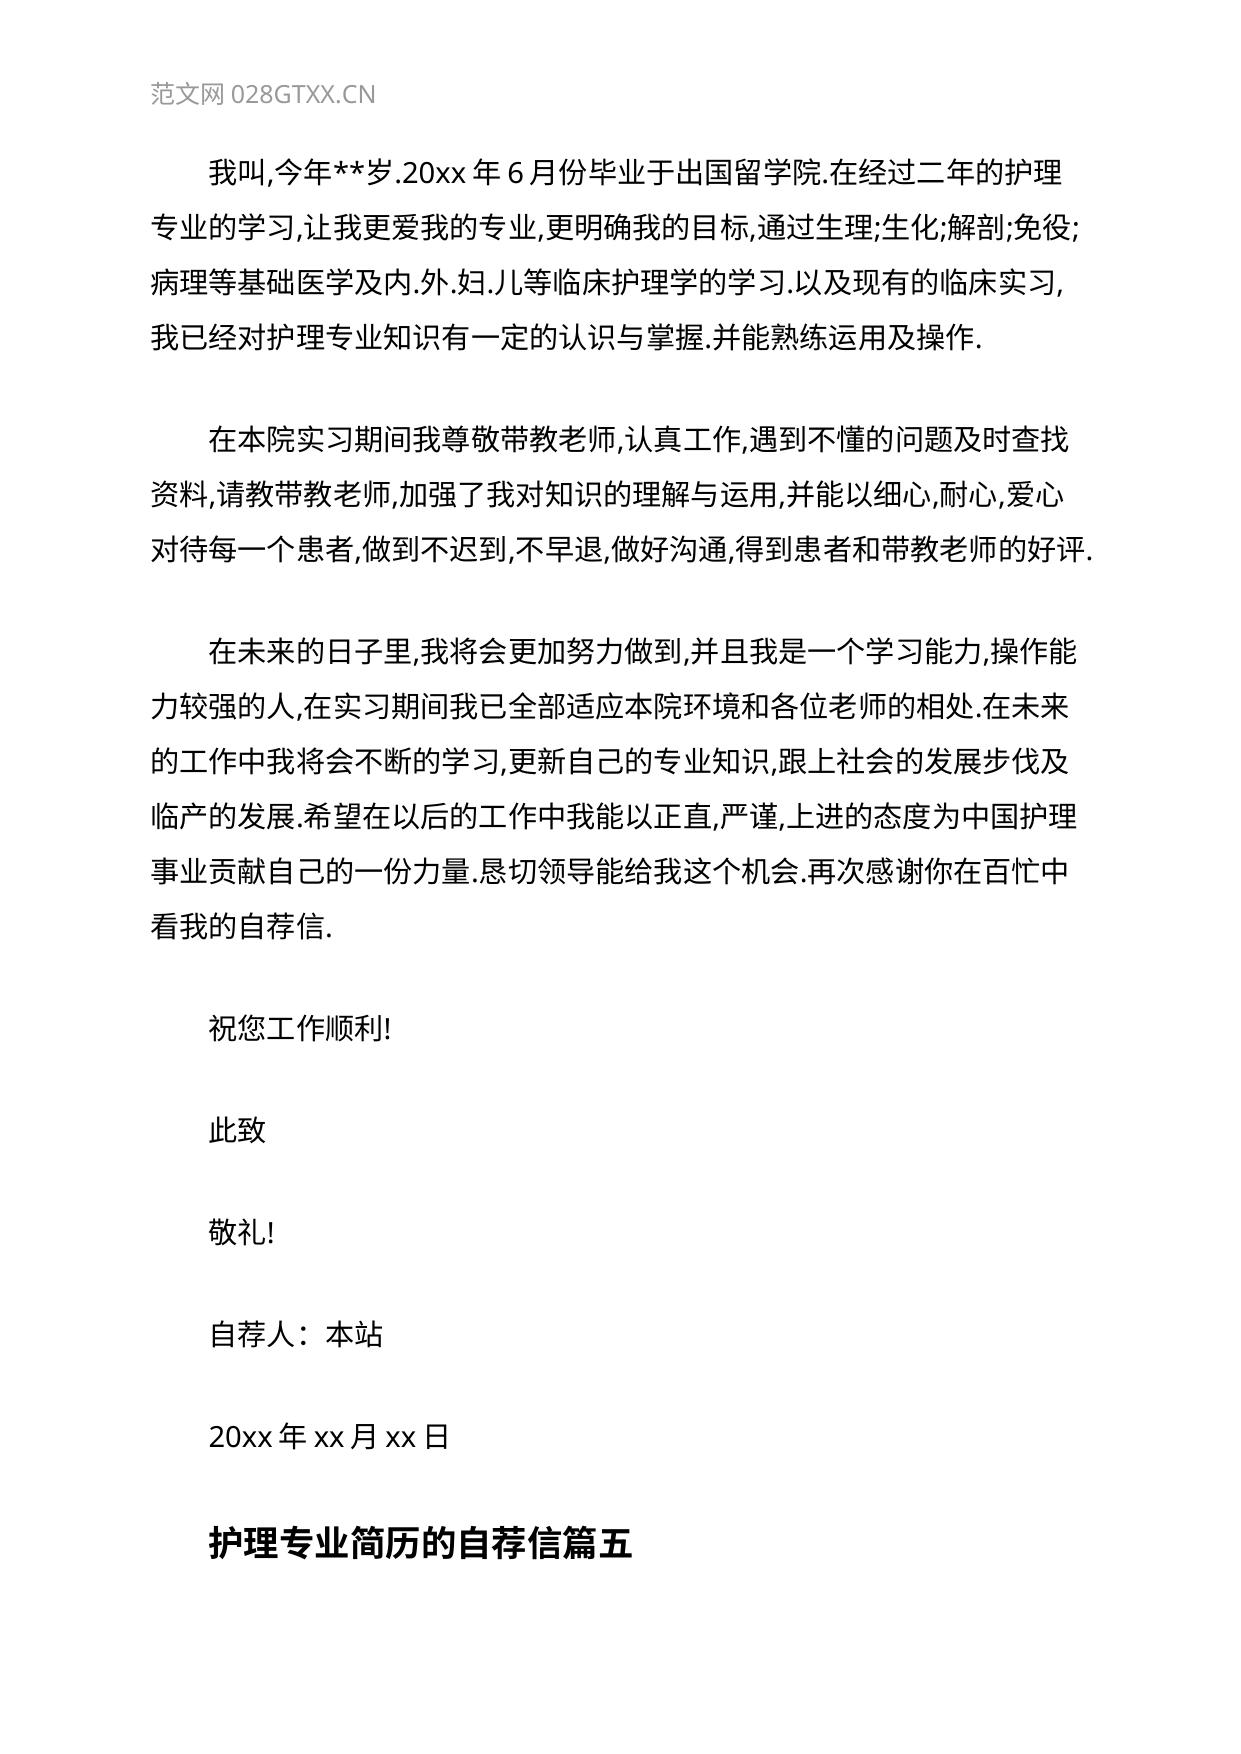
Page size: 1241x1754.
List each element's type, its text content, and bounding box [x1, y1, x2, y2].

text 护理专业简历的自荐信篇五 [150, 1515, 1090, 1567]
text 敬礼! [150, 1210, 1090, 1252]
text 在未来的日子里,我将会更加努力做到,并且我是一个学习能力,操作能力较强的人,在实习期间我已全部适应本院环境和各位老师的相处.在未来的工作中我将会不断的学习,更新自己的专业知识,跟上社会的发展步伐及临产的发展.希望在以后的工作中我能以正直,严谨,上进的态度为中国护理事业贡献自己的一份力量.恳切领导能给我这个机会.再次感谢你在百忙中看我的自荐信. [150, 629, 1090, 946]
text 20xx年xx月xx日 [150, 1413, 1090, 1456]
text 自荐人：本站 [150, 1312, 1090, 1354]
text 祝您工作顺利! [150, 1006, 1090, 1048]
text 我叫,今年**岁.20xx年6月份毕业于出国留学院.在经过二年的护理专业的学习,让我更爱我的专业,更明确我的目标,通过生理;生化;解剖;免役;病理等基础医学及内.外.妇.儿等临床护理学的学习.以及现有的临床实习,我已经对护理专业知识有一定的认识与掌握.并能熟练运用及操作. [150, 150, 1090, 357]
text 此致 [150, 1108, 1090, 1150]
text 在本院实习期间我尊敬带教老师,认真工作,遇到不懂的问题及时查找资料,请教带教老师,加强了我对知识的理解与运用,并能以细心,耐心,爱心对待每一个患者,做到不迟到,不早退,做好沟通,得到患者和带教老师的好评. [150, 417, 1090, 569]
